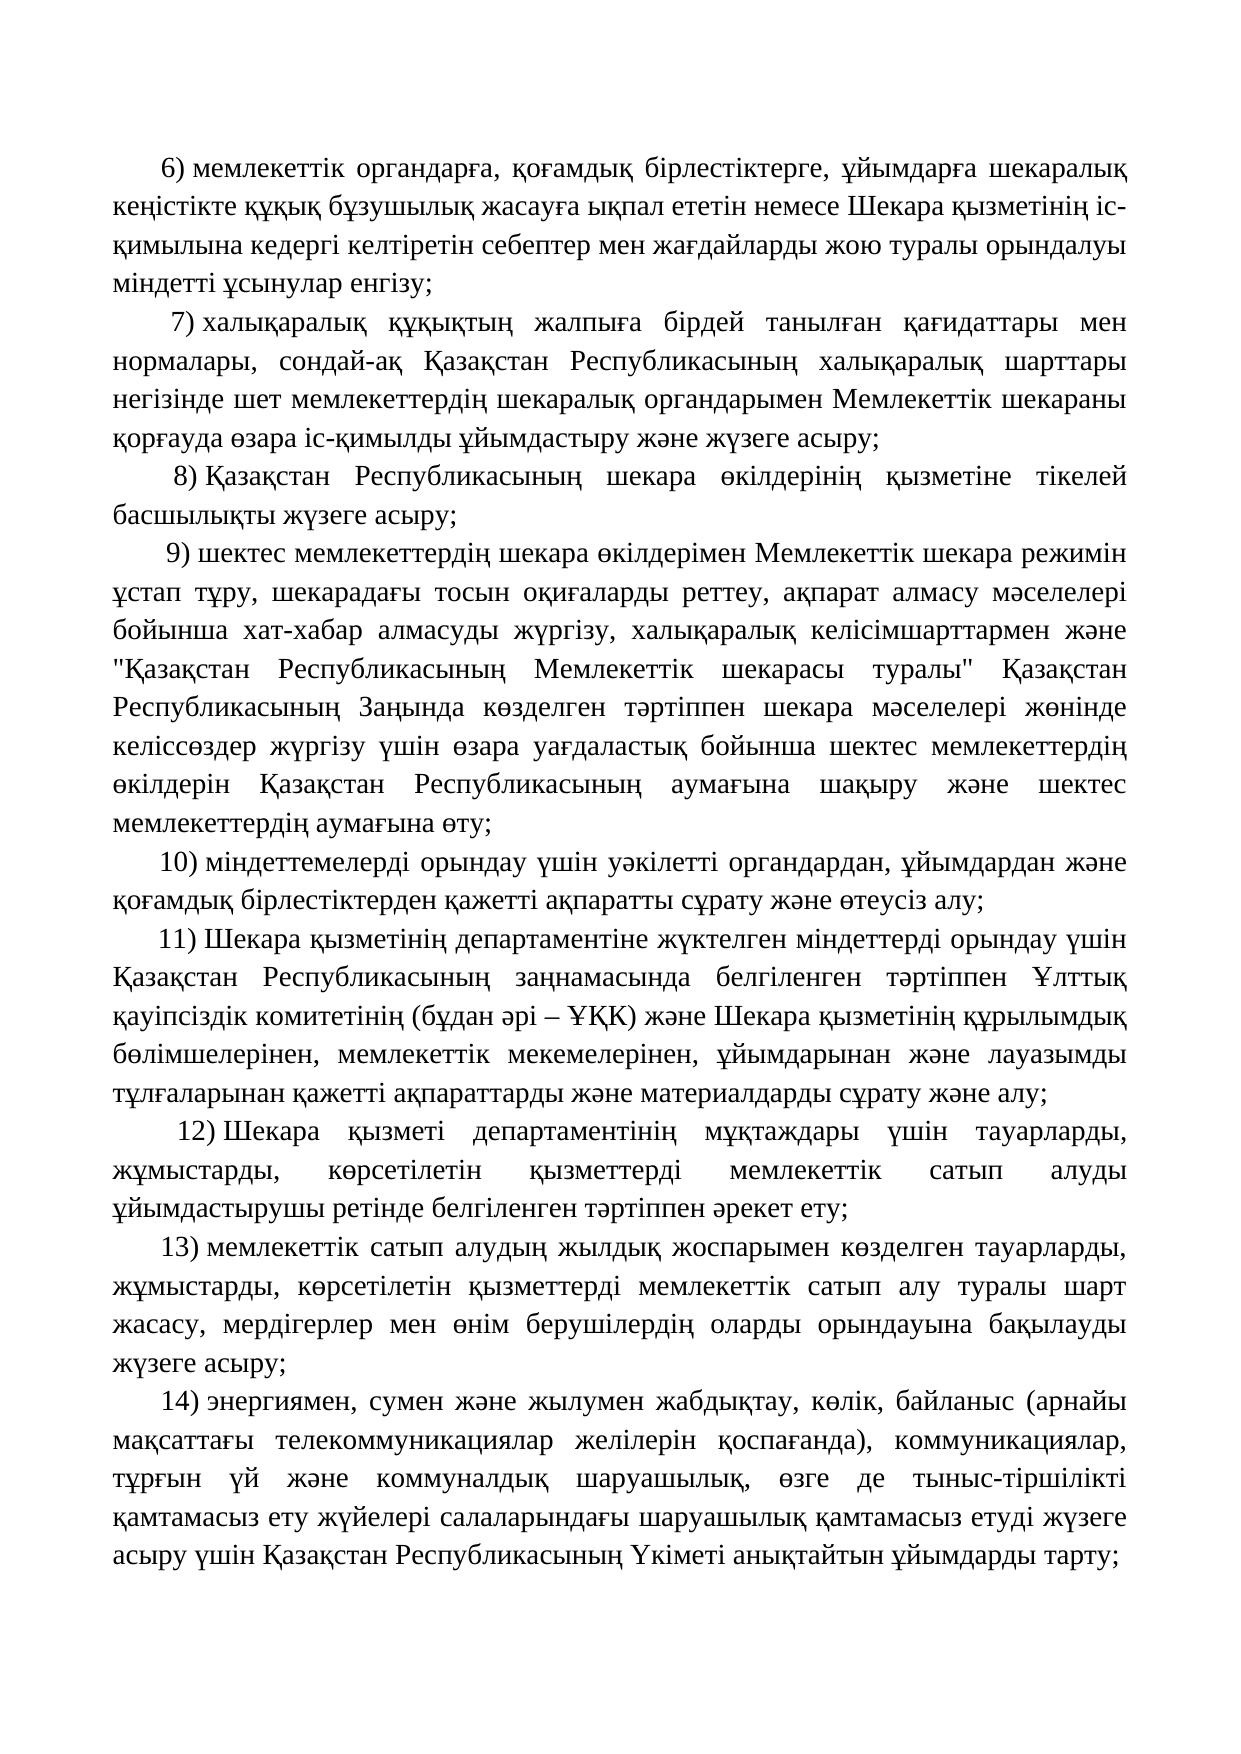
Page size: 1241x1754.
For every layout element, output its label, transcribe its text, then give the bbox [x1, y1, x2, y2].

text 8) Қазақстан Республикасының шекара өкілдерінің қызметіне тікелей басшылықты жүзеге асыру; [112, 458, 1128, 530]
text 9) шектес мемлекеттердің шекара өкілдерімен Мемлекеттік шекара режимін ұстап тұру, шекарадағы тосын оқиғаларды реттеу, ақпарат алмасу мәселелері бойынша хат-хабар алмасуды жүргізу, халықаралық келісімшарттармен және "Қазақстан Республикасының Мемлекеттік шекарасы туралы" Қазақстан Республикасының Заңында көзделген тәртіппен шекара мәселелері жөнінде келіссөздер жүргізу үшін өзара уағдаластық бойынша шектес мемлекеттердің өкілдерін Қазақстан Республикасының аумағына шақыру және шектес мемлекеттердің аумағына өту; [112, 535, 1128, 839]
text 7) халықаралық құқықтың жалпыға бірдей танылған қағидаттары мен нормалары, сондай-ақ Қазақстан Республикасының халықаралық шарттары негізінде шет мемлекеттердің шекаралық органдарымен Мемлекеттік шекараны қорғауда өзара іс-қимылды ұйымдастыру және жүзеге асыру; [112, 304, 1128, 453]
text 11) Шекара қызметінің департаментіне жүктелген міндеттерді орындау үшін Қазақстан Республикасының заңнамасында белгіленген тәртіппен Ұлттық қауіпсіздік комитетінің (бұдан әрі – ҰҚК) және Шекара қызметінің құрылымдық бөлімшелерінен, мемлекеттік мекемелерінен, ұйымдарынан және лауазымды тұлғаларынан қажетті ақпараттарды және материалдарды сұрату және алу; [112, 921, 1128, 1108]
text 13) мемлекеттік сатып алудың жылдық жоспарымен көзделген тауарларды, жұмыстарды, көрсетілетін қызметтерді мемлекеттік сатып алу туралы шарт жасасу, мердігерлер мен өнім берушілердің оларды орындауына бақылауды жүзеге асыру; [112, 1229, 1128, 1378]
text 14) энергиямен, сумен және жылумен жабдықтау, көлік, байланыс (арнайы мақсаттағы телекоммуникациялар желілерін қоспағанда), коммуникациялар, тұрғын үй және коммуналдық шаруашылық, өзге де тыныс-тіршілікті қамтамасыз ету жүйелері салаларындағы шаруашылық қамтамасыз етуді жүзеге асыру үшін Қазақстан Республикасының Үкіметі анықтайтын ұйымдарды тарту; [112, 1383, 1128, 1571]
text 10) міндеттемелерді орындау үшін уәкілетті органдардан, ұйымдардан және қоғамдық бірлестіктерден қажетті ақпаратты сұрату және өтеусіз алу; [112, 844, 1128, 916]
text 6) мемлекеттік органдарға, қоғамдық бірлестіктерге, ұйымдарға шекаралық кеңістікте құқық бұзушылық жасауға ықпал ететін немесе Шекара қызметінің іс-қимылына кедергі келтіретін себептер мен жағдайларды жою туралы орындалуы міндетті ұсынулар енгізу; [112, 150, 1128, 299]
text 12) Шекара қызметі департаментінің мұқтаждары үшін тауарларды, жұмыстарды, көрсетілетін қызметтерді мемлекеттік сатып алуды ұйымдастырушы ретінде белгіленген тәртіппен әрекет ету; [112, 1113, 1128, 1224]
